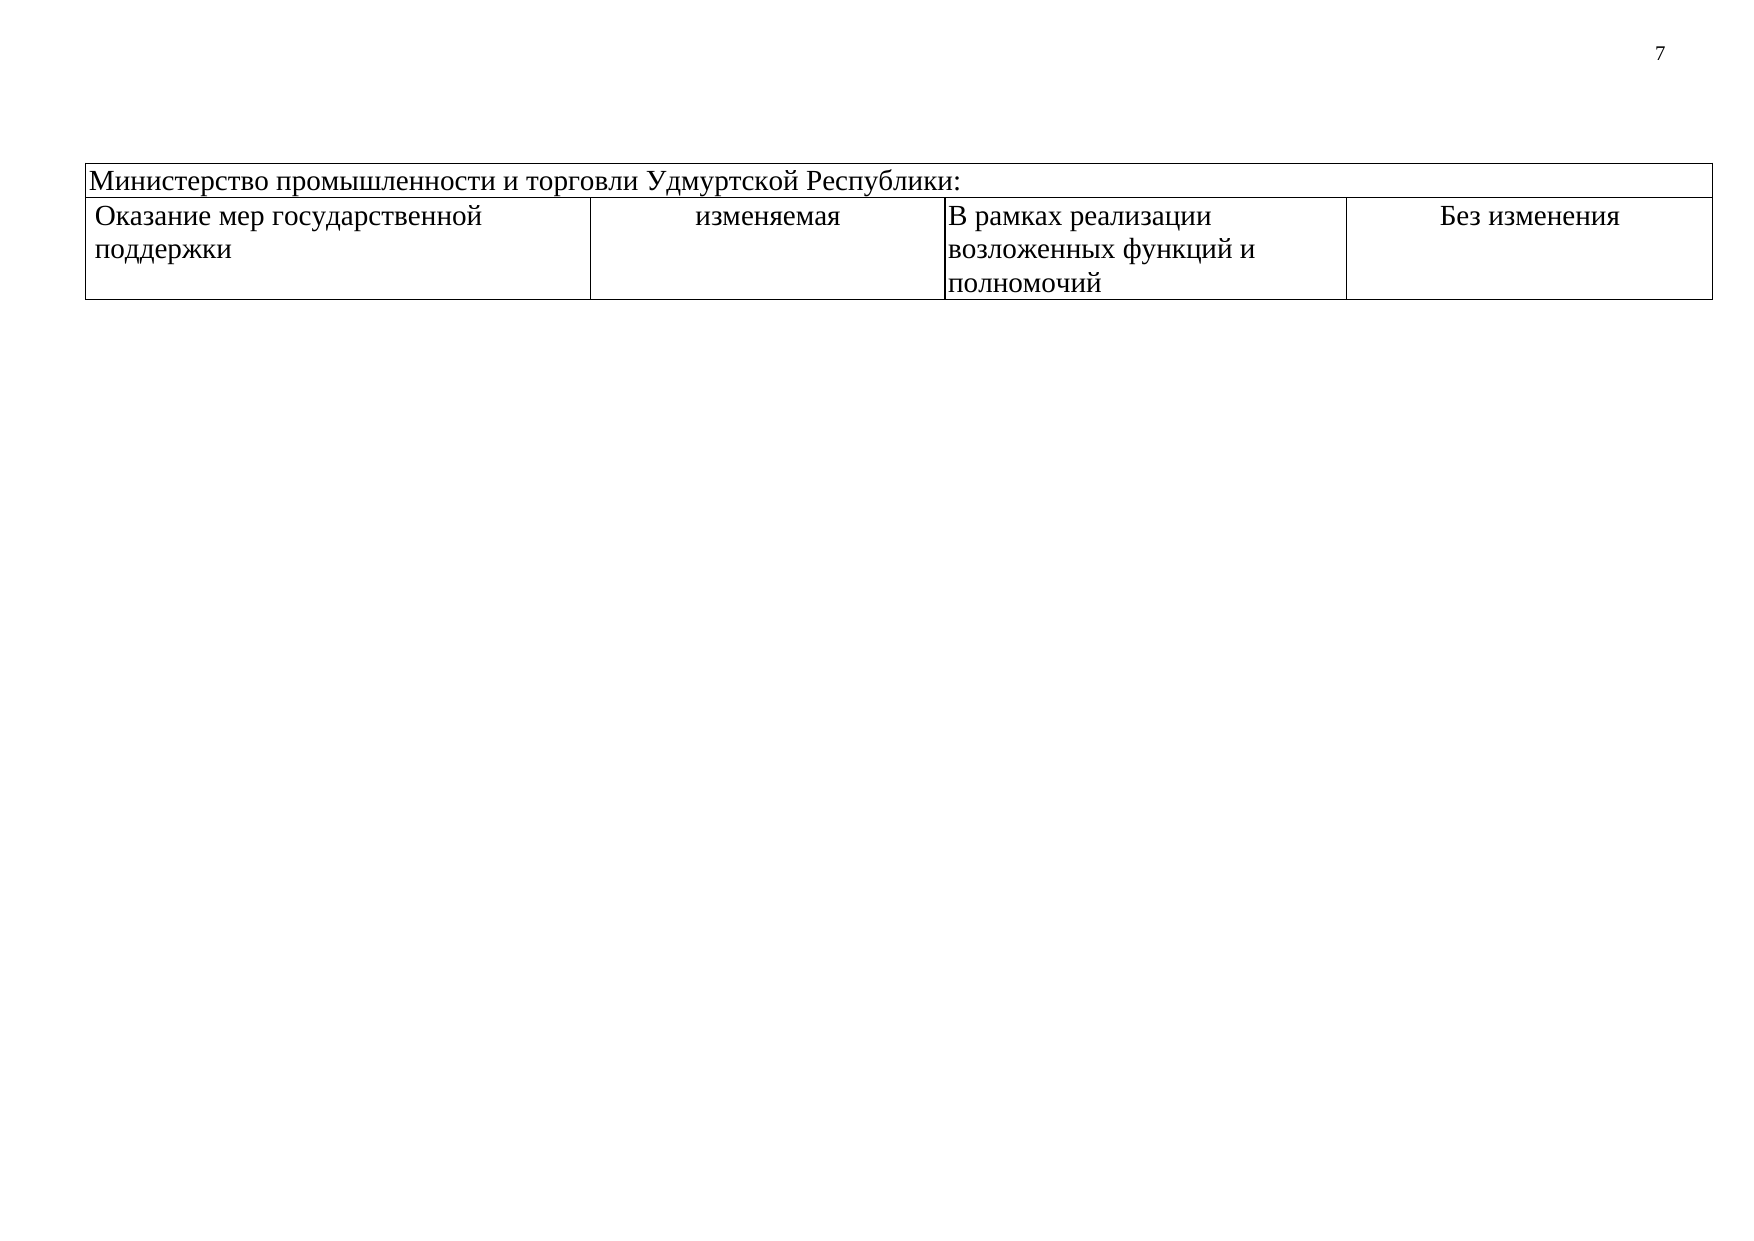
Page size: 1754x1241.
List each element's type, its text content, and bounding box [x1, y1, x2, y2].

table_cell Без изменения [1347, 198, 1712, 299]
table_cell В рамках реализации возложенных функций и полномочий [946, 198, 1346, 299]
table_cell изменяемая [591, 198, 944, 299]
table_cell Оказание мер государственной поддержки [86, 198, 590, 299]
table_cell Министерство промышленности и торговли Удмуртской Республики: [86, 164, 1712, 197]
